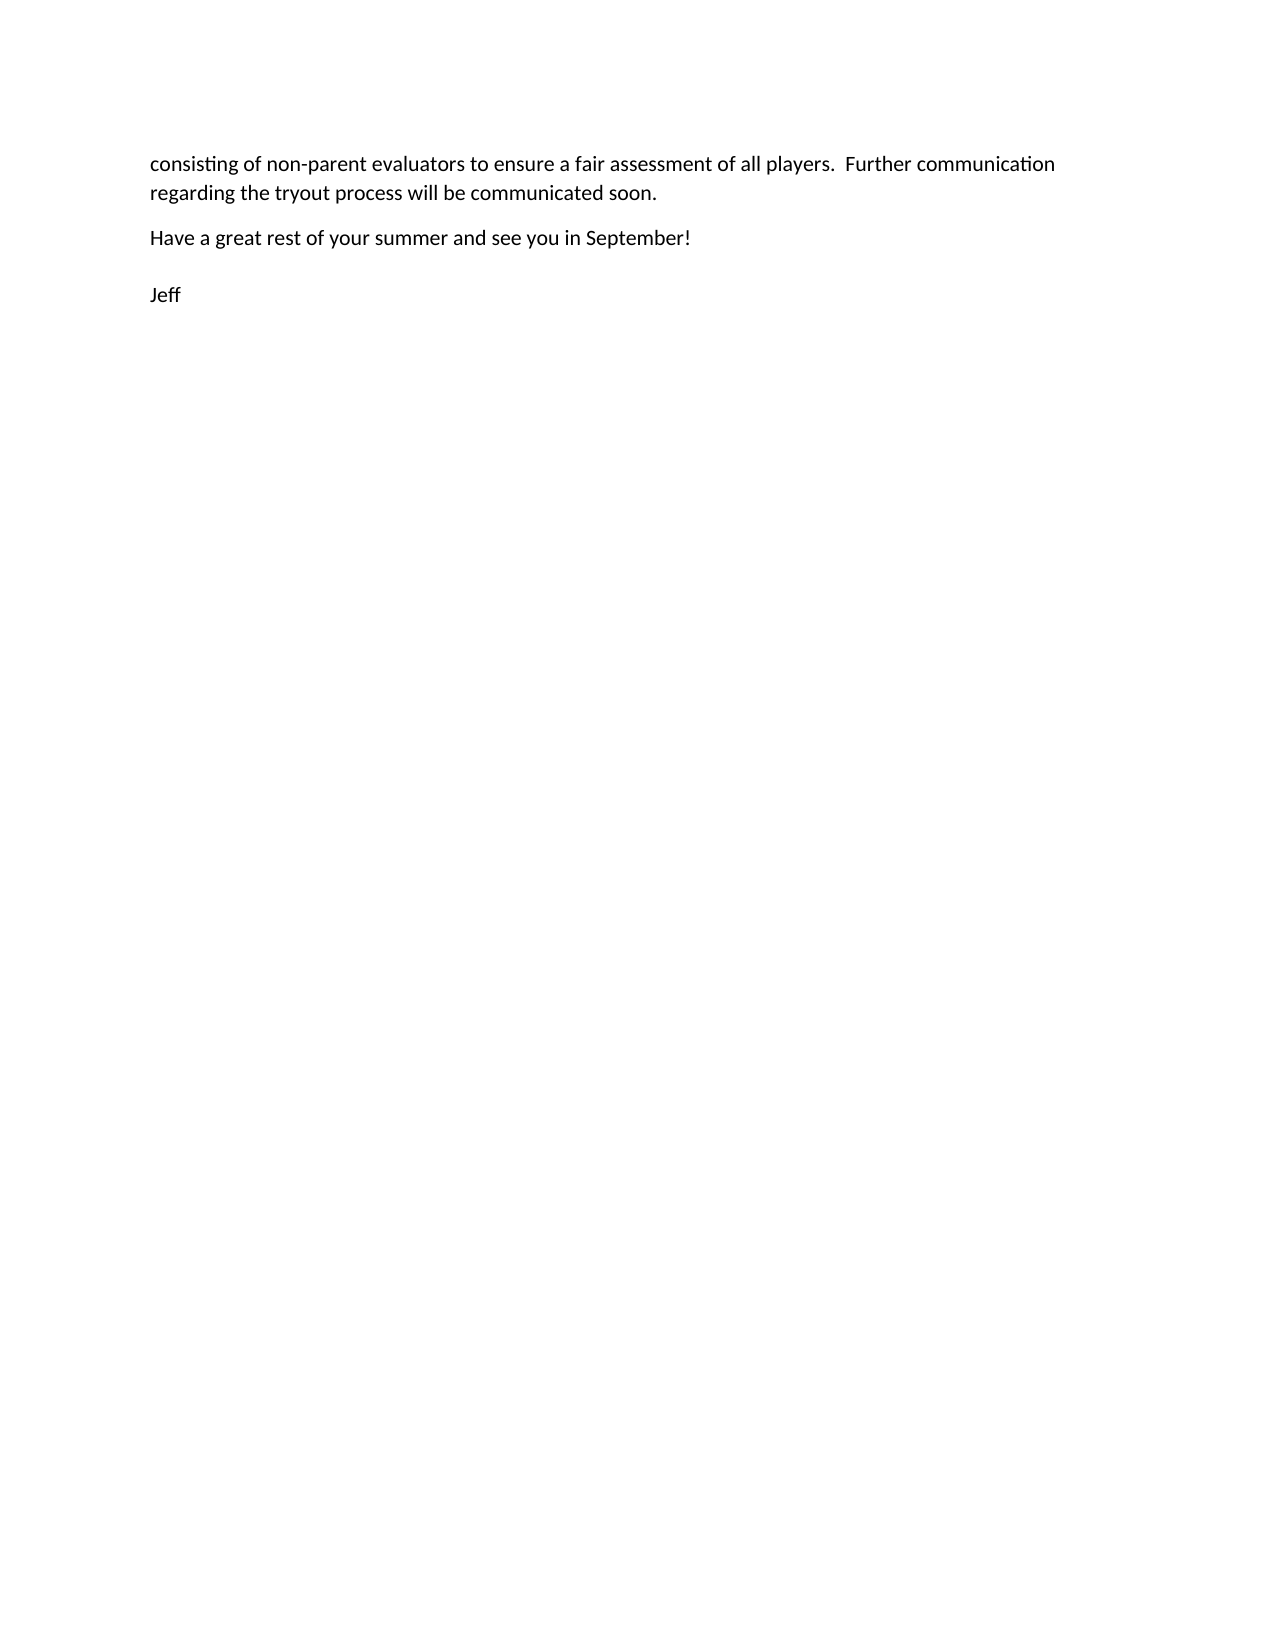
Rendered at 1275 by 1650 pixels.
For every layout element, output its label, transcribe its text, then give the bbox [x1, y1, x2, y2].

text Have a great rest of your summer and see you in September! Jeff [150, 224, 1125, 308]
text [150, 150, 1125, 205]
